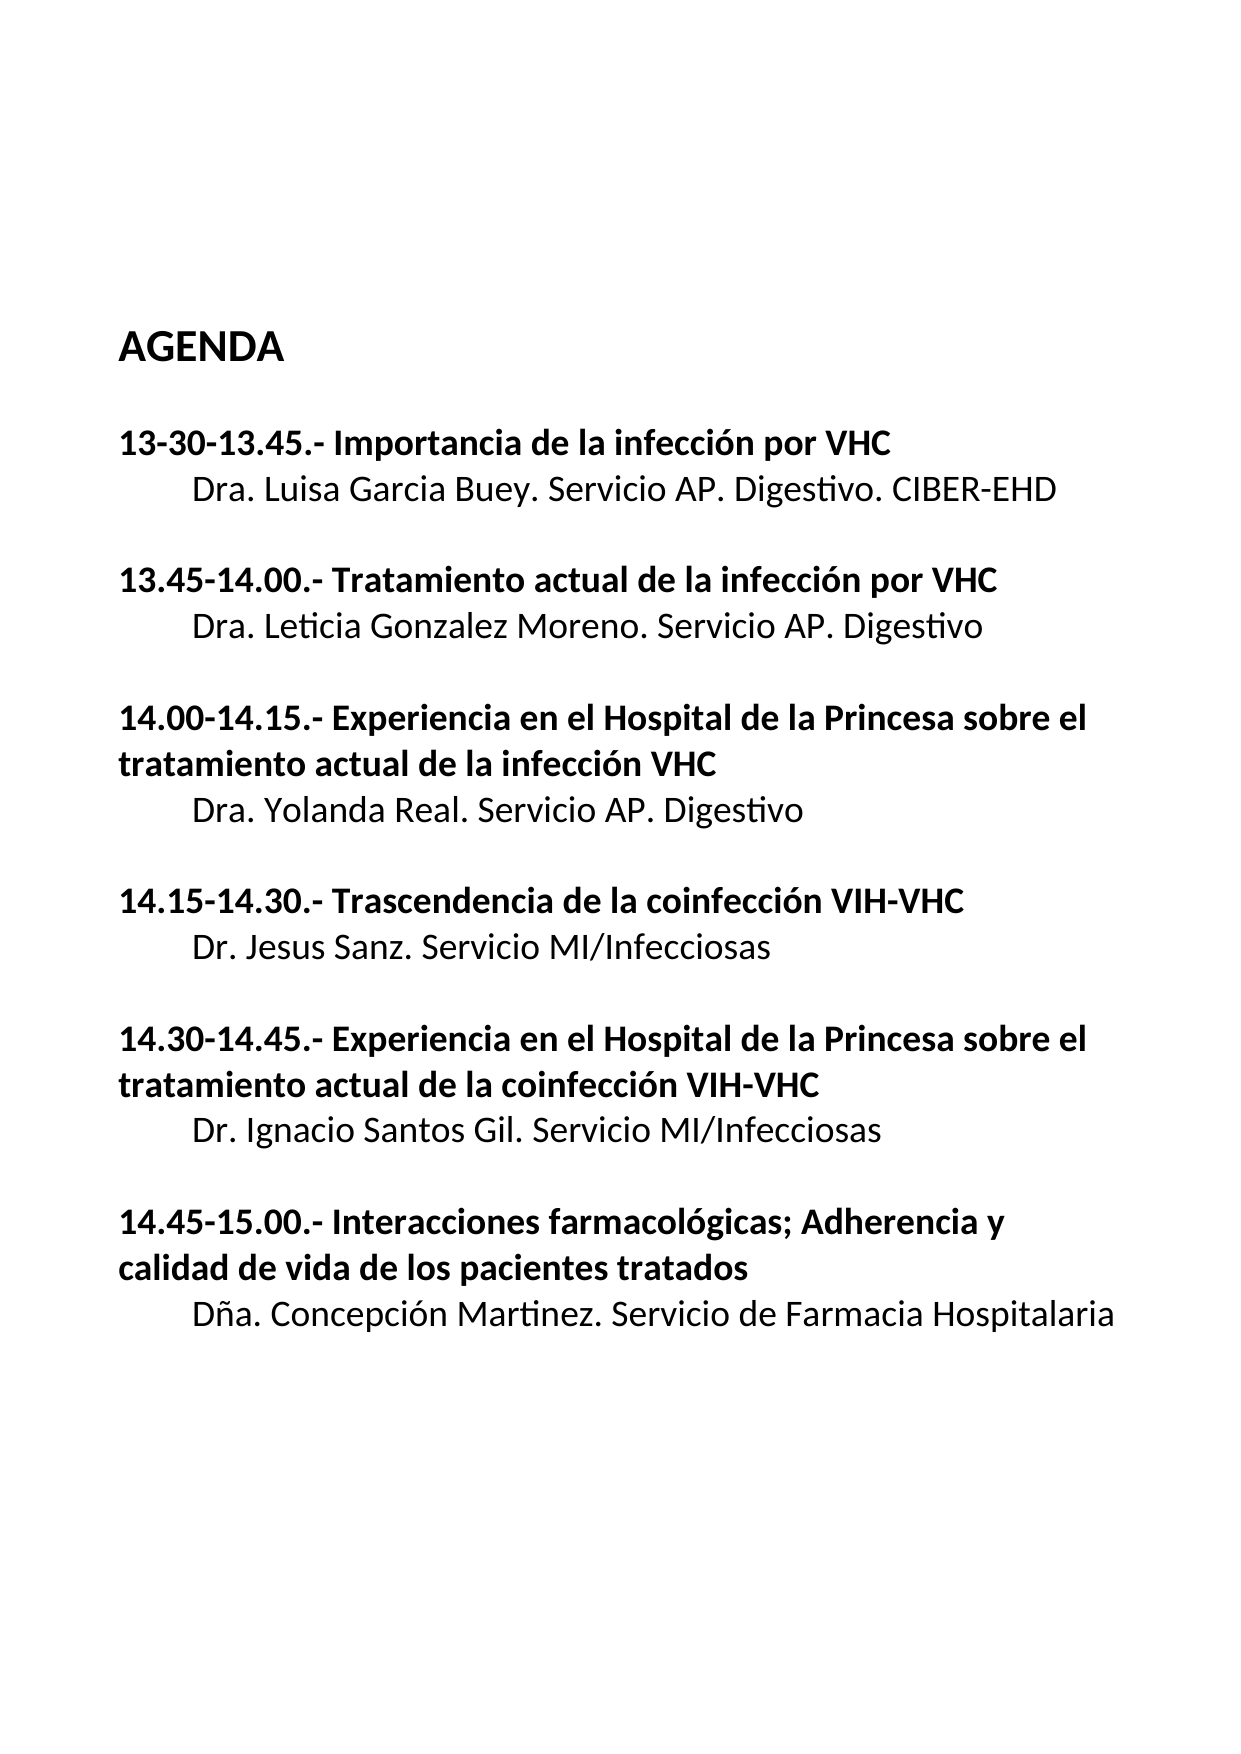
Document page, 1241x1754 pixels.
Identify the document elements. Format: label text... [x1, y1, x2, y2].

text 14.30-14.45.- Experiencia en el Hospital de la Princesa sobre el tratamiento actual de la coinfección VIH-VHC [118, 1015, 1122, 1106]
text Dr. Jesus Sanz. Servicio MI/Infecciosas [118, 923, 1122, 969]
text 14.15-14.30.- Trascendencia de la coinfección VIH-VHC [118, 877, 1122, 923]
text Dña. Concepción Martinez. Servicio de Farmacia Hospitalaria [118, 1290, 1122, 1336]
text Dra. Luisa Garcia Buey. Servicio AP. Digestivo. CIBER-EHD [118, 465, 1122, 511]
text 13.45-14.00.- Tratamiento actual de la infección por VHC [118, 556, 1122, 602]
text 14.00-14.15.- Experiencia en el Hospital de la Princesa sobre el tratamiento actual de la infección VHC [118, 694, 1122, 786]
text AGENDA [118, 317, 1122, 373]
text 14.45-15.00.- Interacciones farmacológicas; Adherencia y calidad de vida de los pacientes tratados [118, 1198, 1122, 1290]
text 13-30-13.45.- Importancia de la infección por VHC [118, 419, 1122, 465]
text Dr. Ignacio Santos Gil. Servicio MI/Infecciosas [118, 1106, 1122, 1152]
text Dra. Leticia Gonzalez Moreno. Servicio AP. Digestivo [118, 602, 1122, 648]
text Dra. Yolanda Real. Servicio AP. Digestivo [118, 786, 1122, 831]
